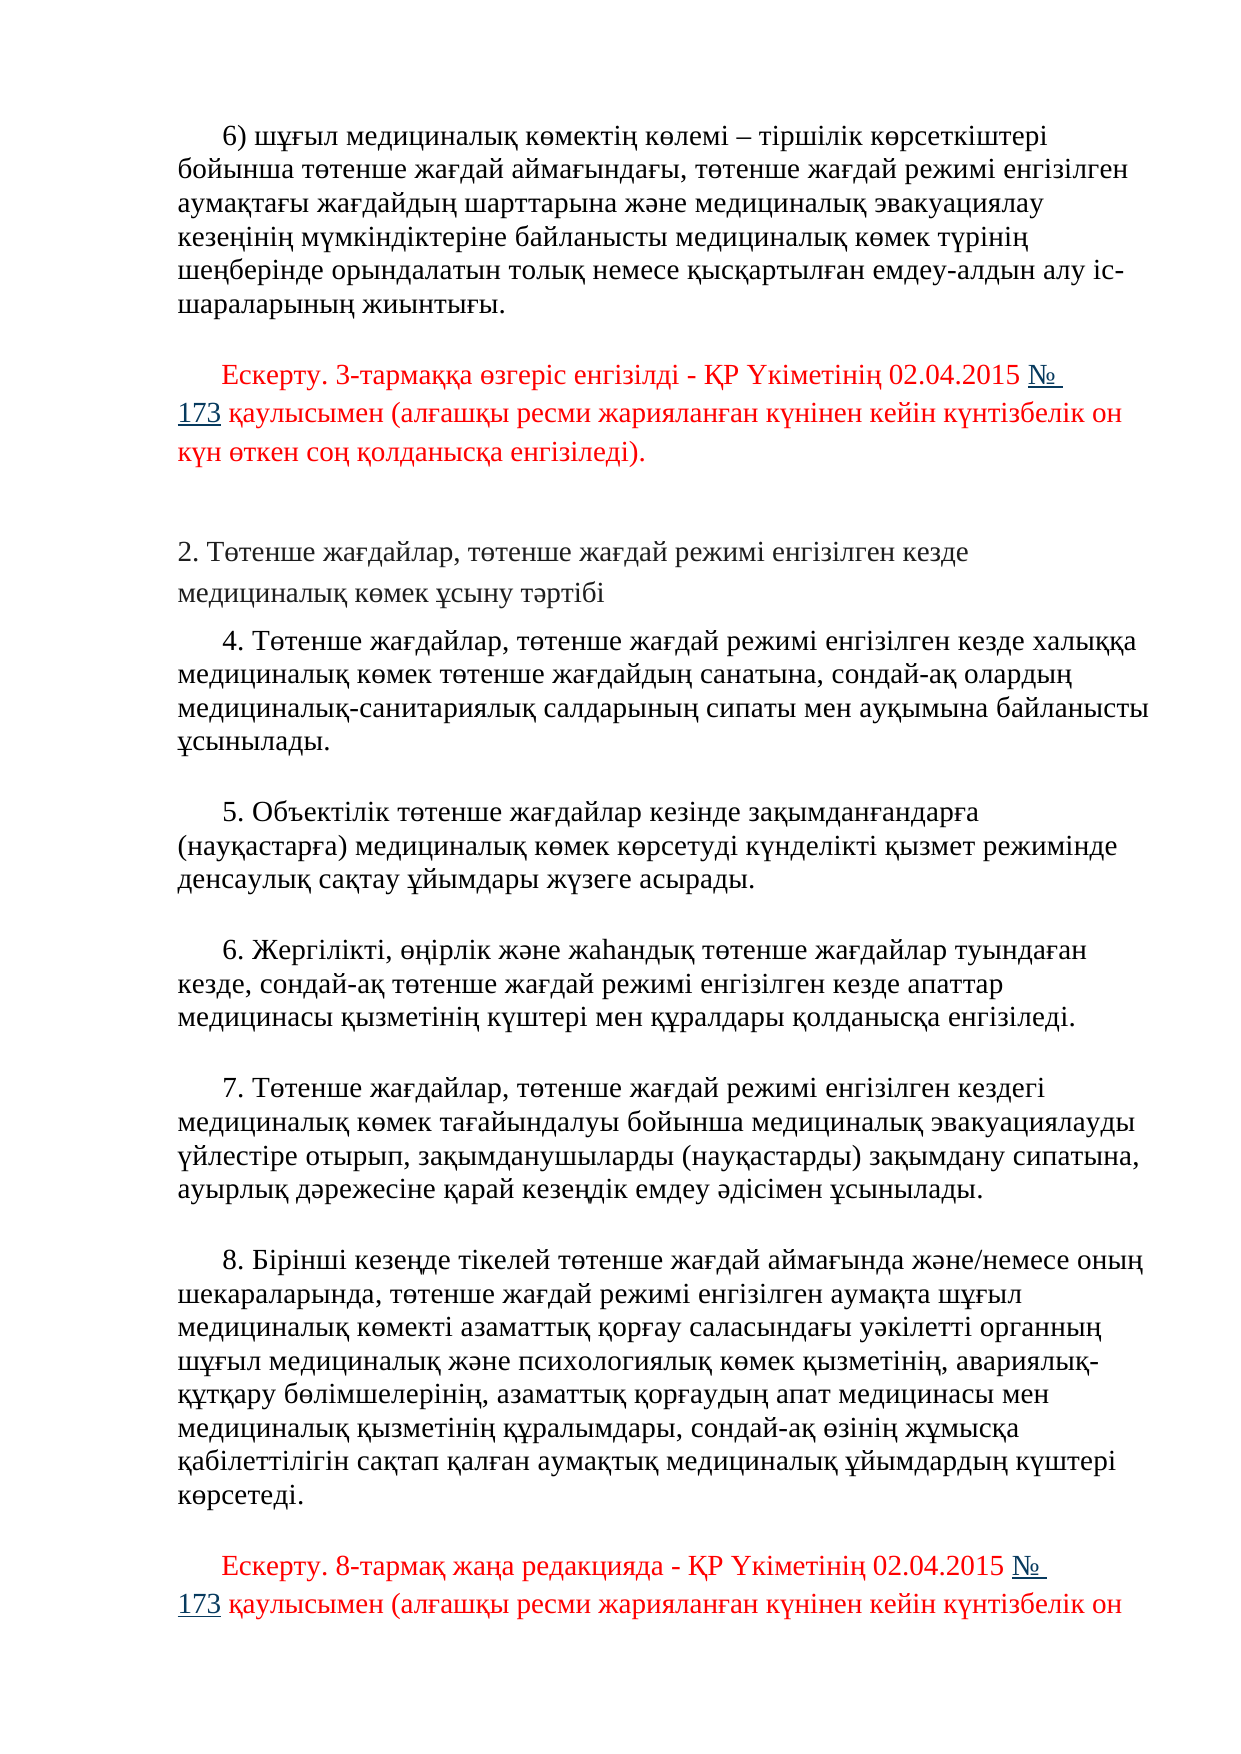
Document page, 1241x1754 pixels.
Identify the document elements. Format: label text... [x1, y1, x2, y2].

text 7. Төтенше жағдайлар, төтенше жағдай режимі енгізілген кездегі медициналық көмек тағайындалуы бойынша медициналық эвакуациялауды үйлестіре отырып, зақымданушыларды (науқастарды) зақымдану сипатына, ауырлық дәрежесіне қарай кезеңдік емдеу әдісімен ұсынылады. [177, 1071, 1152, 1205]
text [177, 1548, 1152, 1620]
text Ескерту. 3-тармаққа өзгеріс енгізілді - ҚР Үкіметінің 02.04.2015 № 173 қаулысымен (алғашқы ресми жарияланған күнінен кейін күнтізбелік он күн өткен соң қолданысқа енгізіледі). [177, 357, 1152, 500]
subtitle 2. Төтенше жағдайлар, төтенше жағдай режимі енгізілген кезде медициналық көмек ұсыну тәртібі [177, 527, 1152, 608]
text 4. Төтенше жағдайлар, төтенше жағдай режимі енгізілген кезде халыққа медициналық көмек төтенше жағдайдың санатына, сондай-ақ олардың медициналық-санитариялық салдарының сипаты мен ауқымына байланысты ұсынылады. [177, 623, 1152, 757]
text 8. Бірінші кезеңде тікелей төтенше жағдай аймағында және/немесе оның шекараларында, төтенше жағдай режимі енгізілген аумақта шұғыл медициналық көмекті азаматтық қорғау саласындағы уәкілетті органның шұғыл медициналық және психологиялық көмек қызметінің, авариялық-құтқару бөлімшелерінің, азаматтық қорғаудың апат медицинасы мен медициналық қызметінің құралымдары, сондай-ақ өзінің жұмысқа қабілеттілігін сақтап қалған аумақтық медициналық ұйымдардың күштері көрсетеді. [177, 1242, 1152, 1511]
text 6) шұғыл медициналық көмектің көлемі – тіршілік көрсеткіштері бойынша төтенше жағдай аймағындағы, төтенше жағдай режимі енгізілген аумақтағы жағдайдың шарттарына және медициналық эвакуациялау кезеңінің мүмкіндіктеріне байланысты медициналық көмек түрінің шеңберінде орындалатын толық немесе қысқартылған емдеу-алдын алу іс-шараларының жиынтығы. [177, 118, 1152, 319]
text 5. Объектілік төтенше жағдайлар кезінде зақымданғандарға (науқастарға) медициналық көмек көрсетуді күнделікті қызмет режимінде денсаулық сақтау ұйымдары жүзеге асырады. [177, 794, 1152, 895]
text 6. Жергілікті, өңірлік және жаһандық төтенше жағдайлар туындаған кезде, сондай-ақ төтенше жағдай режимі енгізілген кезде апаттар медицинасы қызметінің күштері мен құралдары қолданысқа енгізіледі. [177, 932, 1152, 1033]
